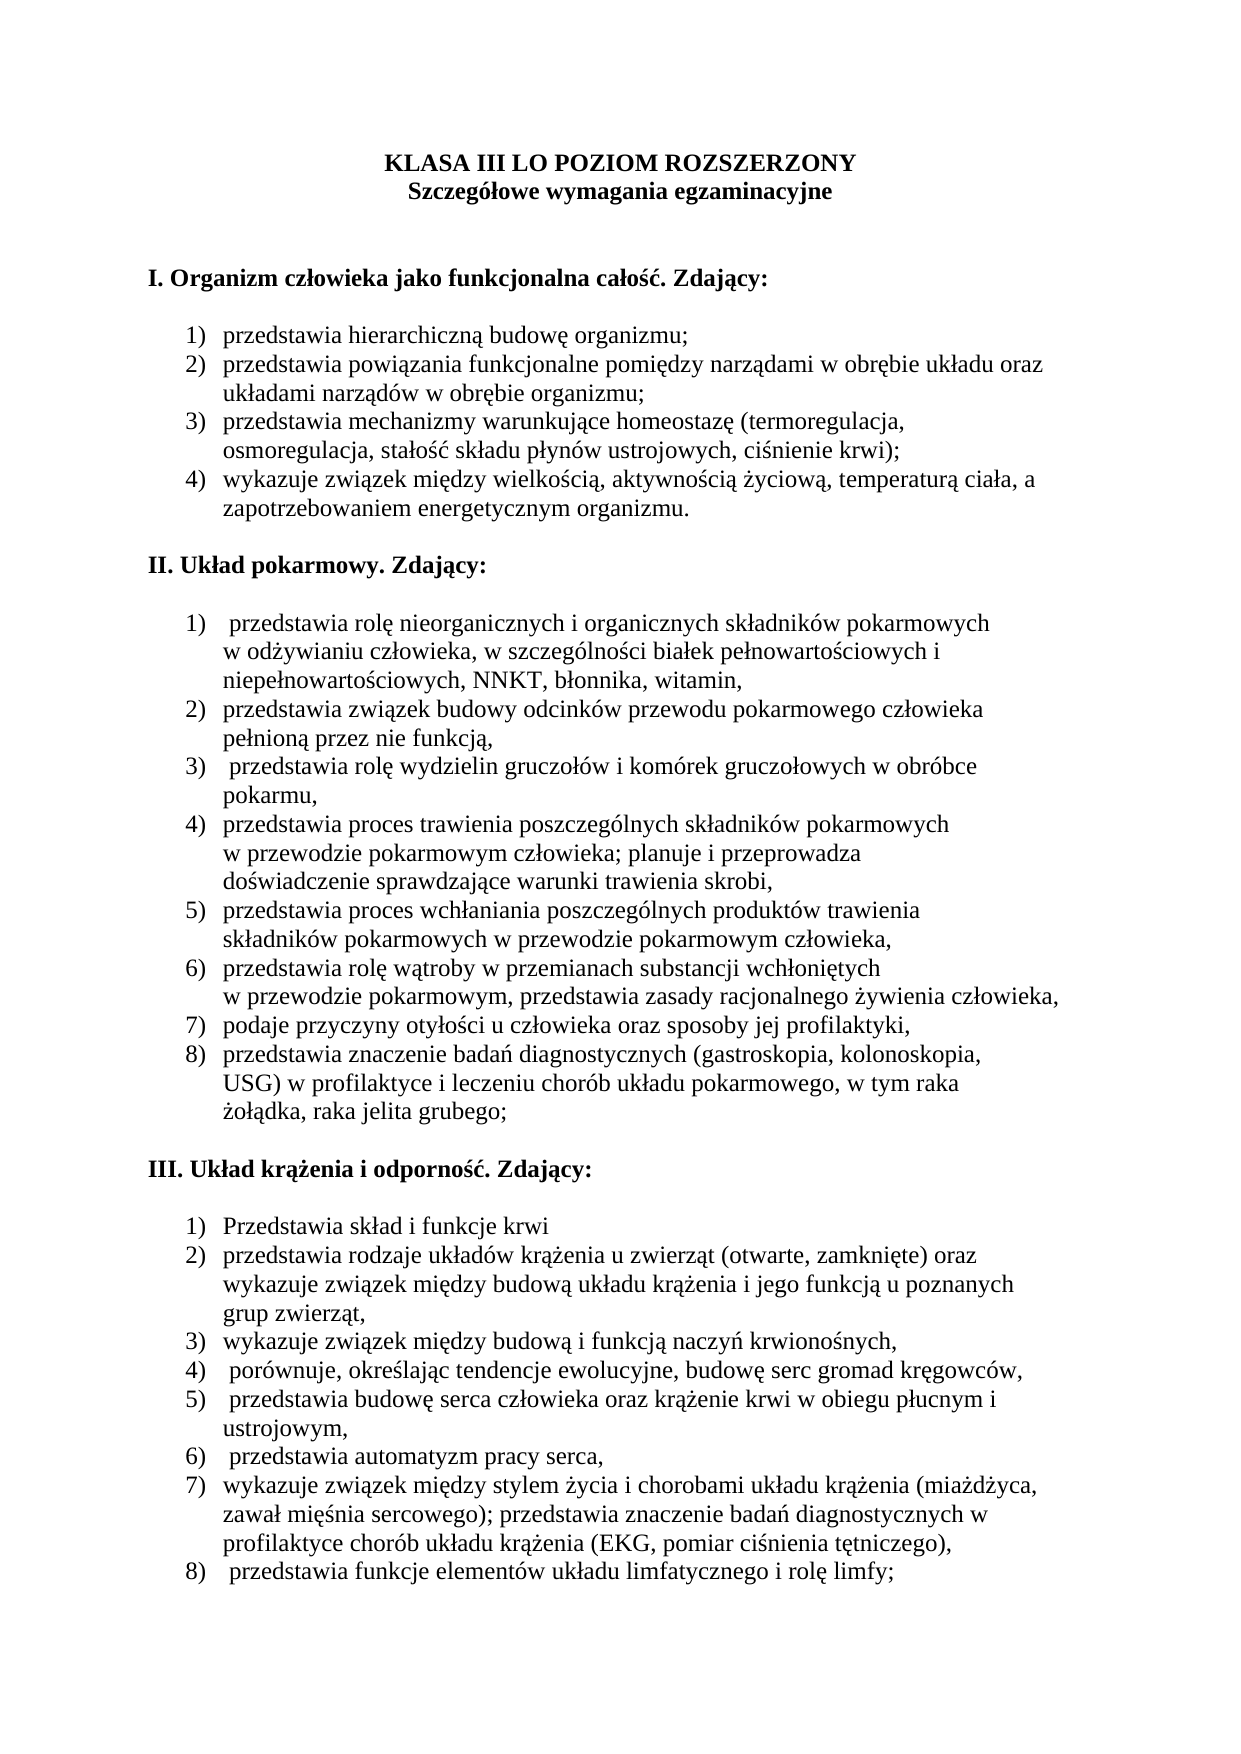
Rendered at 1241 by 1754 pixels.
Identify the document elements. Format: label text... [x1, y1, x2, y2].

list zapotrzebowaniem energetycznym organizmu. [223, 493, 1093, 521]
list w przewodzie pokarmowym, przedstawia zasady racjonalnego żywienia człowieka, [223, 981, 1093, 1010]
text I. Organizm człowieka jako funkcjonalna całość. Zdający: [148, 263, 1093, 291]
list porównuje, określając tendencje ewolucyjne, budowę serc gromad kręgowców, [185, 1355, 1093, 1384]
list żołądka, raka jelita grubego; [223, 1096, 1093, 1125]
list przedstawia rolę wątroby w przemianach substancji wchłoniętych [185, 953, 1093, 981]
list przedstawia powiązania funkcjonalne pomiędzy narządami w obrębie układu oraz układami narządów w obrębie organizmu; [185, 349, 1093, 406]
list wykazuje związek między stylem życia i chorobami układu krążenia (miażdżyca, zawał mięśnia sercowego); przedstawia znaczenie badań diagnostycznych w profilaktyce chorób układu krążenia (EKG, pomiar ciśnienia tętniczego), [185, 1470, 1093, 1556]
list przedstawia mechanizmy warunkujące homeostazę (termoregulacja, [185, 406, 1093, 435]
list wykazuje związek między budową i funkcją naczyń krwionośnych, [185, 1326, 1093, 1355]
list pełnioną przez nie funkcją, [223, 723, 1093, 751]
text III. Układ krążenia i odporność. Zdający: [148, 1154, 1093, 1183]
text Szczegółowe wymagania egzaminacyjne [148, 176, 1093, 205]
list Przedstawia skład i funkcje krwi [185, 1211, 1093, 1240]
text II. Układ pokarmowy. Zdający: [148, 550, 1093, 579]
list podaje przyczyny otyłości u człowieka oraz sposoby jej profilaktyki, [185, 1010, 1093, 1039]
list przedstawia związek budowy odcinków przewodu pokarmowego człowieka [185, 694, 1093, 723]
list w odżywianiu człowieka, w szczególności białek pełnowartościowych i niepełnowartościowych, NNKT, błonnika, witamin, [223, 636, 1093, 694]
list USG) w profilaktyce i leczeniu chorób układu pokarmowego, w tym raka [223, 1068, 1093, 1096]
list wykazuje związek między budową układu krążenia i jego funkcją u poznanych [223, 1269, 1093, 1298]
list wykazuje związek między wielkością, aktywnością życiową, temperaturą ciała, a [185, 464, 1093, 493]
list grup zwierząt, [223, 1298, 1093, 1326]
list przedstawia budowę serca człowieka oraz krążenie krwi w obiegu płucnym i ustrojowym, [185, 1384, 1093, 1441]
list przedstawia hierarchiczną budowę organizmu; [185, 320, 1093, 349]
list pokarmu, [223, 780, 1093, 809]
list osmoregulacja, stałość składu płynów ustrojowych, ciśnienie krwi); [223, 435, 1093, 464]
list przedstawia rodzaje układów krążenia u zwierząt (otwarte, zamknięte) oraz [185, 1240, 1093, 1269]
list w przewodzie pokarmowym człowieka; planuje i przeprowadza [223, 838, 1093, 866]
list przedstawia proces wchłaniania poszczególnych produktów trawienia [185, 895, 1093, 924]
list przedstawia proces trawienia poszczególnych składników pokarmowych [185, 809, 1093, 838]
list przedstawia rolę nieorganicznych i organicznych składników pokarmowych [185, 608, 1093, 636]
list przedstawia funkcje elementów układu limfatycznego i rolę limfy; [185, 1556, 1093, 1585]
list doświadczenie sprawdzające warunki trawienia skrobi, [223, 866, 1093, 895]
text KLASA III LO POZIOM ROZSZERZONY [148, 148, 1093, 176]
list przedstawia automatyzm pracy serca, [185, 1441, 1093, 1470]
list przedstawia znaczenie badań diagnostycznych (gastroskopia, kolonoskopia, [185, 1039, 1093, 1068]
list przedstawia rolę wydzielin gruczołów i komórek gruczołowych w obróbce [185, 751, 1093, 780]
list składników pokarmowych w przewodzie pokarmowym człowieka, [223, 924, 1093, 953]
